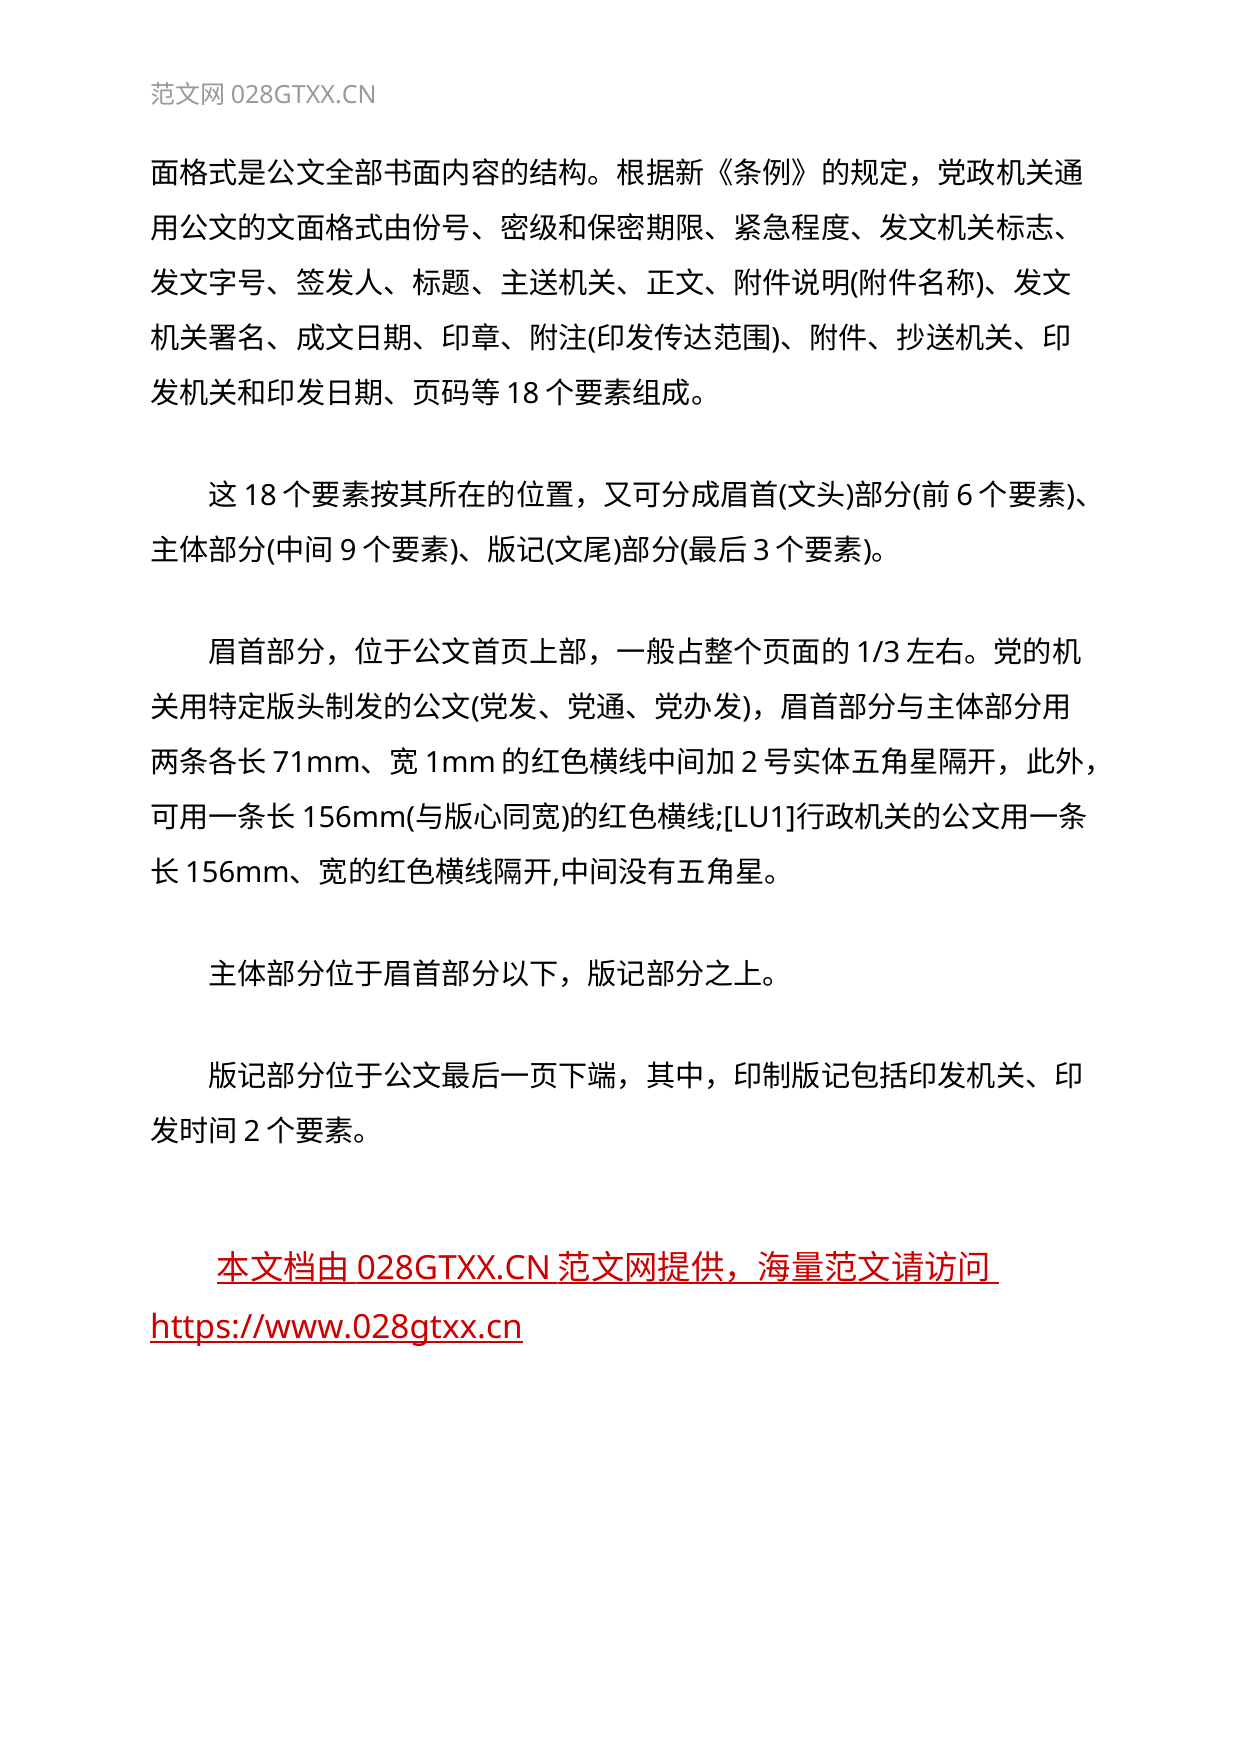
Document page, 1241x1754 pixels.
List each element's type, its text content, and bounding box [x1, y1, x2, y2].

text 眉首部分，位于公文首页上部，一般占整个页面的1/3左右。党的机关用特定版头制发的公文(党发、党通、党办发)，眉首部分与主体部分用两条各长71mm、宽1mm的红色横线中间加2号实体五角星隔开，此外，可用一条长156mm(与版心同宽)的红色横线;[LU1]行政机关的公文用一条长156mm、宽的红色横线隔开,中间没有五角星。 [150, 629, 1090, 891]
text 这18个要素按其所在的位置，又可分成眉首(文头)部分(前6个要素)、主体部分(中间9个要素)、版记(文尾)部分(最后3个要素)。 [150, 472, 1090, 569]
text 主体部分位于眉首部分以下，版记部分之上。 [150, 951, 1090, 993]
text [150, 150, 1090, 412]
text 版记部分位于公文最后一页下端，其中，印制版记包括印发机关、印发时间2个要素。 [150, 1052, 1090, 1150]
text 本文档由028GTXX.CN范文网提供，海量范文请访问 https://www.028gtxx.cn [150, 1241, 1090, 1348]
